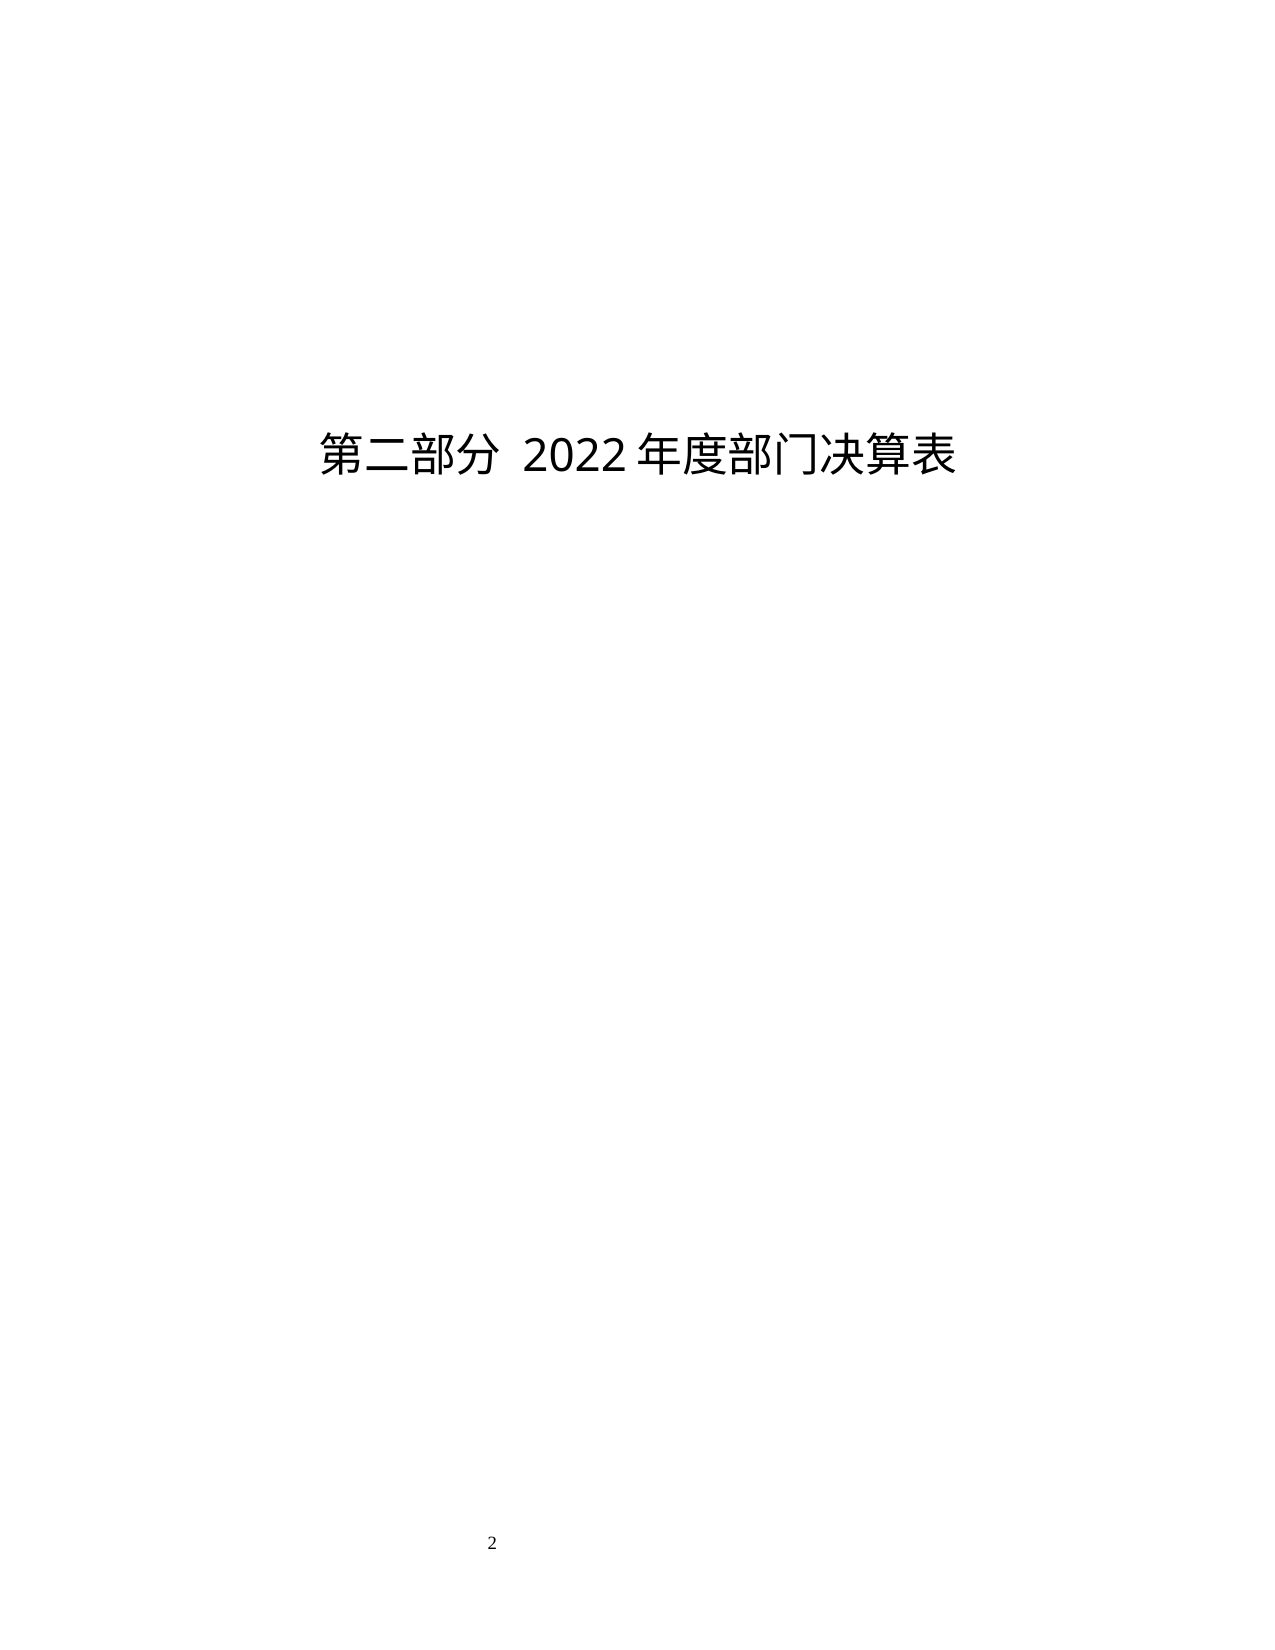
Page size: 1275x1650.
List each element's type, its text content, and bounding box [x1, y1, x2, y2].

subtitle 第二部分 2022年度部门决算表 [187, 421, 1087, 484]
